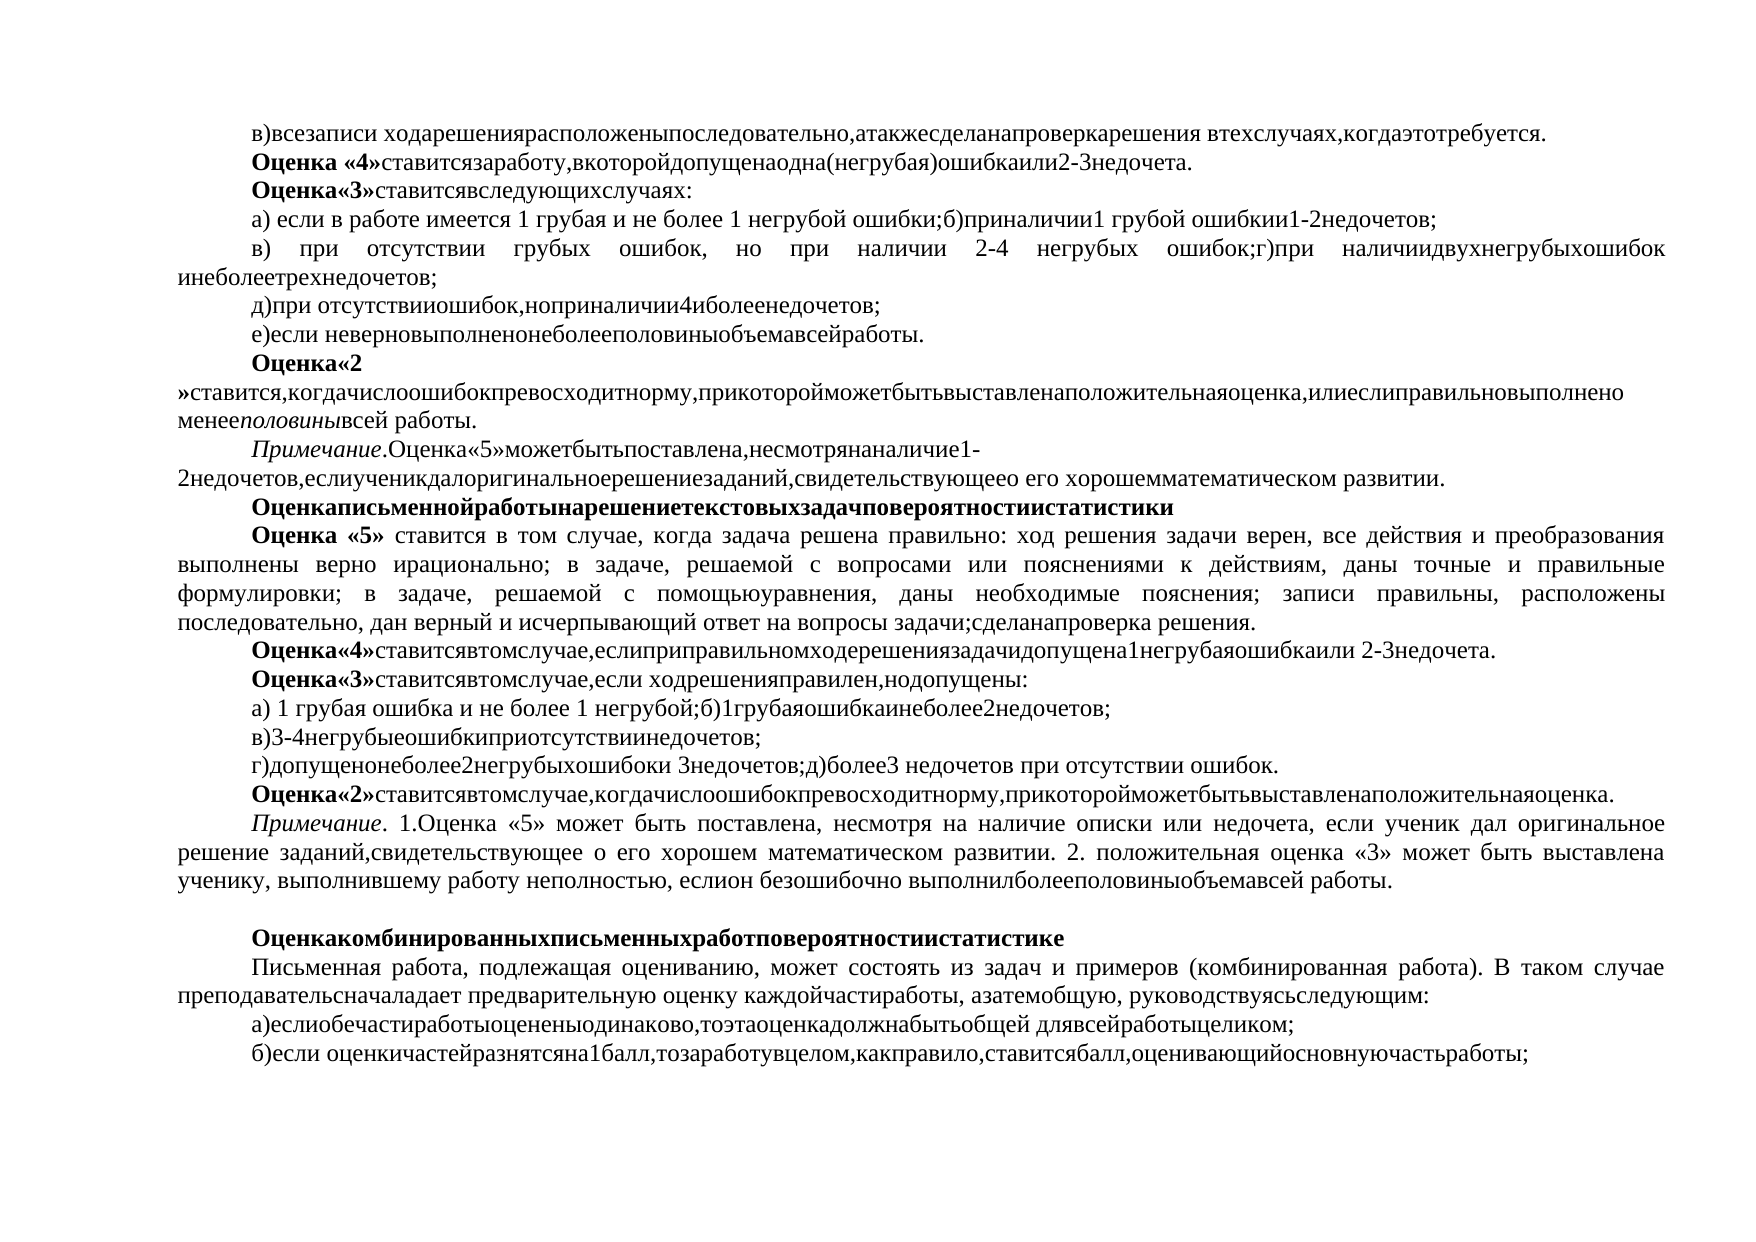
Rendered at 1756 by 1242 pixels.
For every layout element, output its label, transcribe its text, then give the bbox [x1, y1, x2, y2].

text Оценка«2»ставитсявтомслучае,когдачислоошибокпревосходитнорму,прикоторойможетбытьвыставленаположительнаяоценка. [177, 779, 1667, 808]
text в) при отсутствии грубых ошибок, но при наличии 2-4 негрубых ошибок;г)при наличиидвухнегрубыхошибок инеболеетрехнедочетов; [177, 233, 1667, 291]
text Письменная работа, подлежащая оцениванию, может состоять из задач и примеров (комбинированная работа). В таком случае преподавательсначаладает предварительную оценку каждойчастиработы, азатемобщую, руководствуясьследующим: [177, 952, 1667, 1009]
text Оценкакомбинированныхписьменныхработповероятностиистатистике [177, 923, 1667, 952]
text Примечание.Оценка«5»можетбытьпоставлена,несмотрянаналичие1-2недочетов,еслиученикдалоригинальноерешениезаданий,свидетельствующеео его хорошемматематическом развитии. [177, 434, 1667, 492]
text б)если оценкичастейразнятсяна1балл,тозаработувцелом,какправило,ставитсябалл,оценивающийосновнуючастьработы; [177, 1038, 1667, 1067]
text Оценка«3»ставитсявтомслучае,если ходрешенияправилен,нодопущены: [177, 664, 1667, 693]
text Оценка «5» ставится в том случае, когда задача решена правильно: ход решения задачи верен, все действия и преобразования выполнены верно ирационально; в задаче, решаемой с вопросами или пояснениями к действиям, даны точные и правильные формулировки; в задаче, решаемой с помощьюуравнения, даны необходимые пояснения; записи правильны, расположены последовательно, дан верный и исчерпывающий ответ на вопросы задачи;сделанапроверка решения. [177, 521, 1667, 636]
text Оценкаписьменнойработынарешениетекстовыхзадачповероятностиистатистики [177, 492, 1667, 521]
text а)еслиобечастиработыоцененыодинаково,тоэтаоценкадолжнабытьобщей длявсейработыцеликом; [177, 1009, 1667, 1038]
text Оценка «4»ставитсязаработу,вкоторойдопущенаодна(негрубая)ошибкаили2-3недочета. [177, 147, 1667, 176]
text а) если в работе имеется 1 грубая и не более 1 негрубой ошибки;б)приналичии1 грубой ошибкии1-2недочетов; [177, 204, 1667, 233]
text а) 1 грубая ошибка и не более 1 негрубой;б)1грубаяошибкаинеболее2недочетов; [177, 693, 1667, 722]
text Оценка«2»ставится,когдачислоошибокпревосходитнорму,прикоторойможетбытьвыставленаположительнаяоценка,илиеслиправильновыполнено менееполовинывсей работы. [177, 348, 1667, 434]
text г)допущенонеболее2негрубыхошибоки 3недочетов;д)более3 недочетов при отсутствии ошибок. [177, 751, 1667, 779]
text Примечание. 1.Оценка «5» может быть поставлена, несмотря на наличие описки или недочета, если ученик дал оригинальное решение заданий,свидетельствующее о его хорошем математическом развитии. 2. положительная оценка «3» может быть выставлена ученику, выполнившему работу неполностью, еслион безошибочно выполнилболееполовиныобъемавсей работы. [177, 808, 1667, 894]
text д)при отсутствииошибок,ноприналичии4иболеенедочетов; [177, 291, 1667, 319]
text Оценка«3»ставитсявследующихслучаях: [177, 176, 1667, 204]
text в)3-4негрубыеошибкиприотсутствиинедочетов; [177, 722, 1667, 751]
text в)всезаписи ходарешениярасположеныпоследовательно,атакжесделанапроверкарешения втехслучаях,когдаэтотребуется. [177, 118, 1667, 147]
text е)если неверновыполненонеболееполовиныобъемавсейработы. [177, 319, 1667, 348]
text Оценка«4»ставитсявтомслучае,еслиприправильномходерешениязадачидопущена1негрубаяошибкаили 2-3недочета. [177, 636, 1667, 664]
